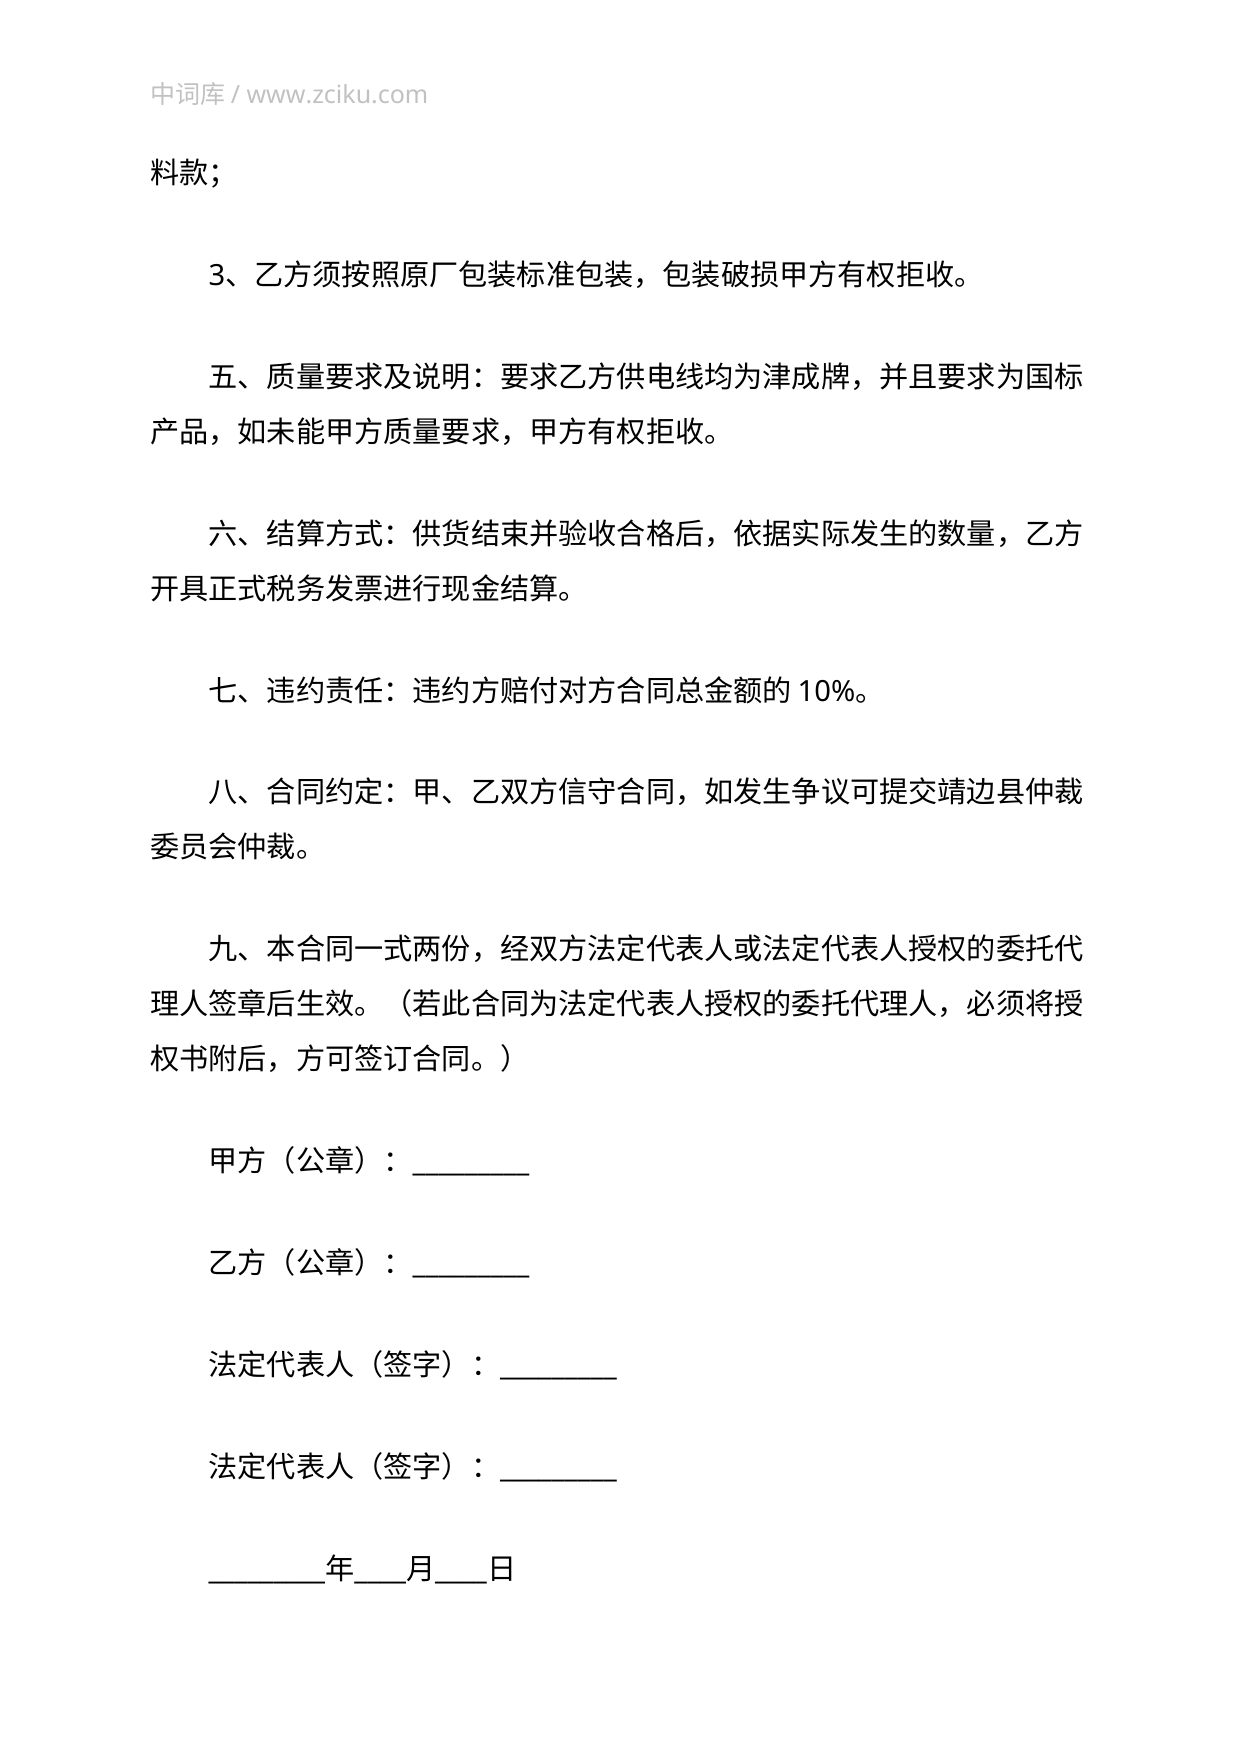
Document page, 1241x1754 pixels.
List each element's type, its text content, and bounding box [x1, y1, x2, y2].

text 五、质量要求及说明：要求乙方供电线均为津成牌，并且要求为国标产品，如未能甲方质量要求，甲方有权拒收。 [150, 354, 1090, 451]
text 甲方（公章）：_________ [150, 1137, 1090, 1180]
text 七、违约责任：违约方赔付对方合同总金额的10%。 [150, 667, 1090, 709]
text 法定代表人（签字）：_________ [150, 1341, 1090, 1384]
text 3、乙方须按照原厂包装标准包装，包装破损甲方有权拒收。 [150, 252, 1090, 294]
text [150, 150, 1090, 192]
text 法定代表人（签字）：_________ [150, 1443, 1090, 1486]
text _________年____月____日 [150, 1545, 1090, 1588]
text 九、本合同一式两份，经双方法定代表人或法定代表人授权的委托代理人签章后生效。（若此合同为法定代表人授权的委托代理人，必须将授权书附后，方可签订合同。） [150, 926, 1090, 1078]
text 乙方（公章）：_________ [150, 1239, 1090, 1282]
text 八、合同约定：甲、乙双方信守合同，如发生争议可提交靖边县仲裁委员会仲裁。 [150, 769, 1090, 866]
text 六、结算方式：供货结束并验收合格后，依据实际发生的数量，乙方开具正式税务发票进行现金结算。 [150, 510, 1090, 608]
